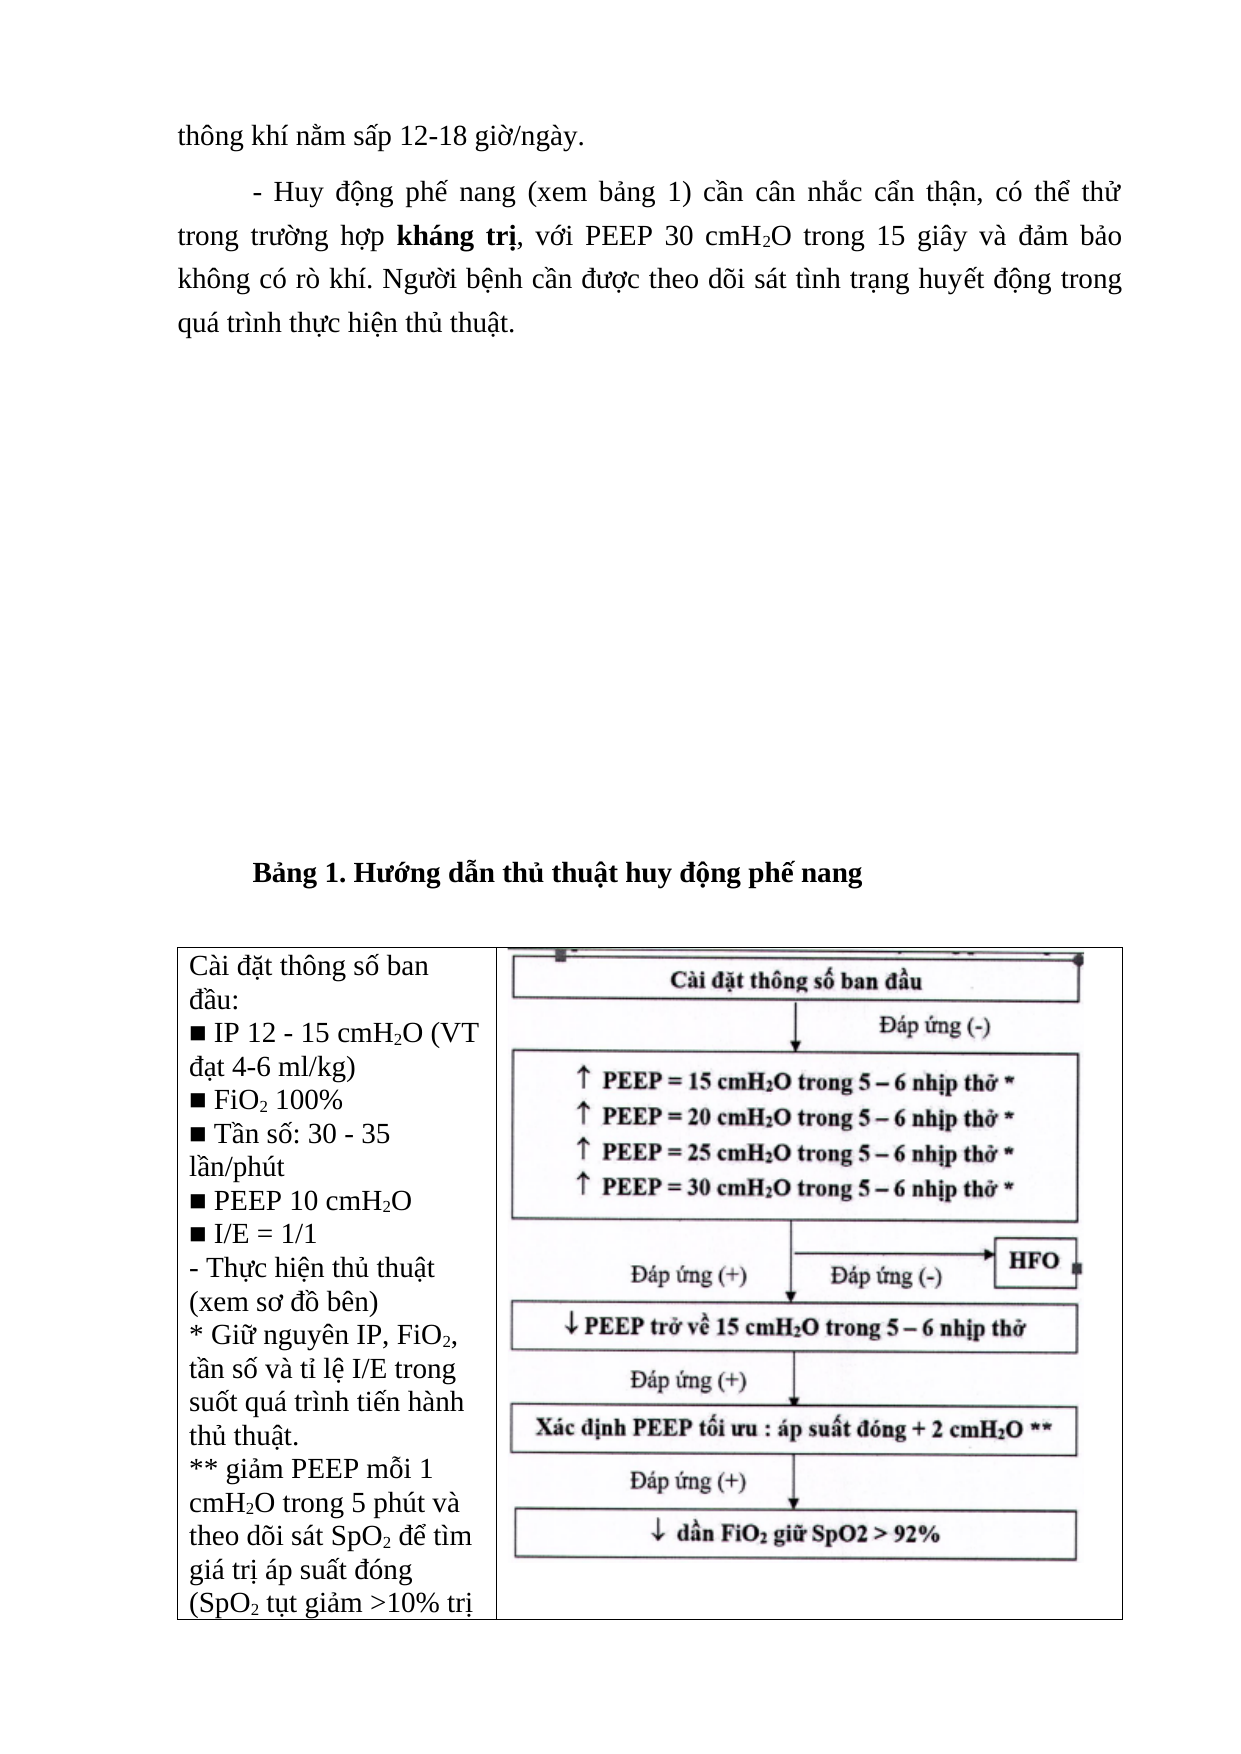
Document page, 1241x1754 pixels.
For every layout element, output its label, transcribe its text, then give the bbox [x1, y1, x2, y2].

table_header [497, 948, 1122, 1619]
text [177, 118, 1122, 152]
text Bảng 1. Hướng dẫn thủ thuật huy động phế nang [177, 855, 1122, 889]
text - Huy động phế nang (xem bảng 1) cần cân nhắc cẩn thận, có thể thử trong trường hợp kháng trị, với PEEP 30 cmH2O trong 15 giây và đảm bảo không có rò khí. Người bệnh cần được theo dõi sát tình trạng huyết động trong quá trình thực hiện thủ thuật. [177, 174, 1122, 338]
picture [507, 948, 1085, 1563]
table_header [178, 948, 496, 1619]
